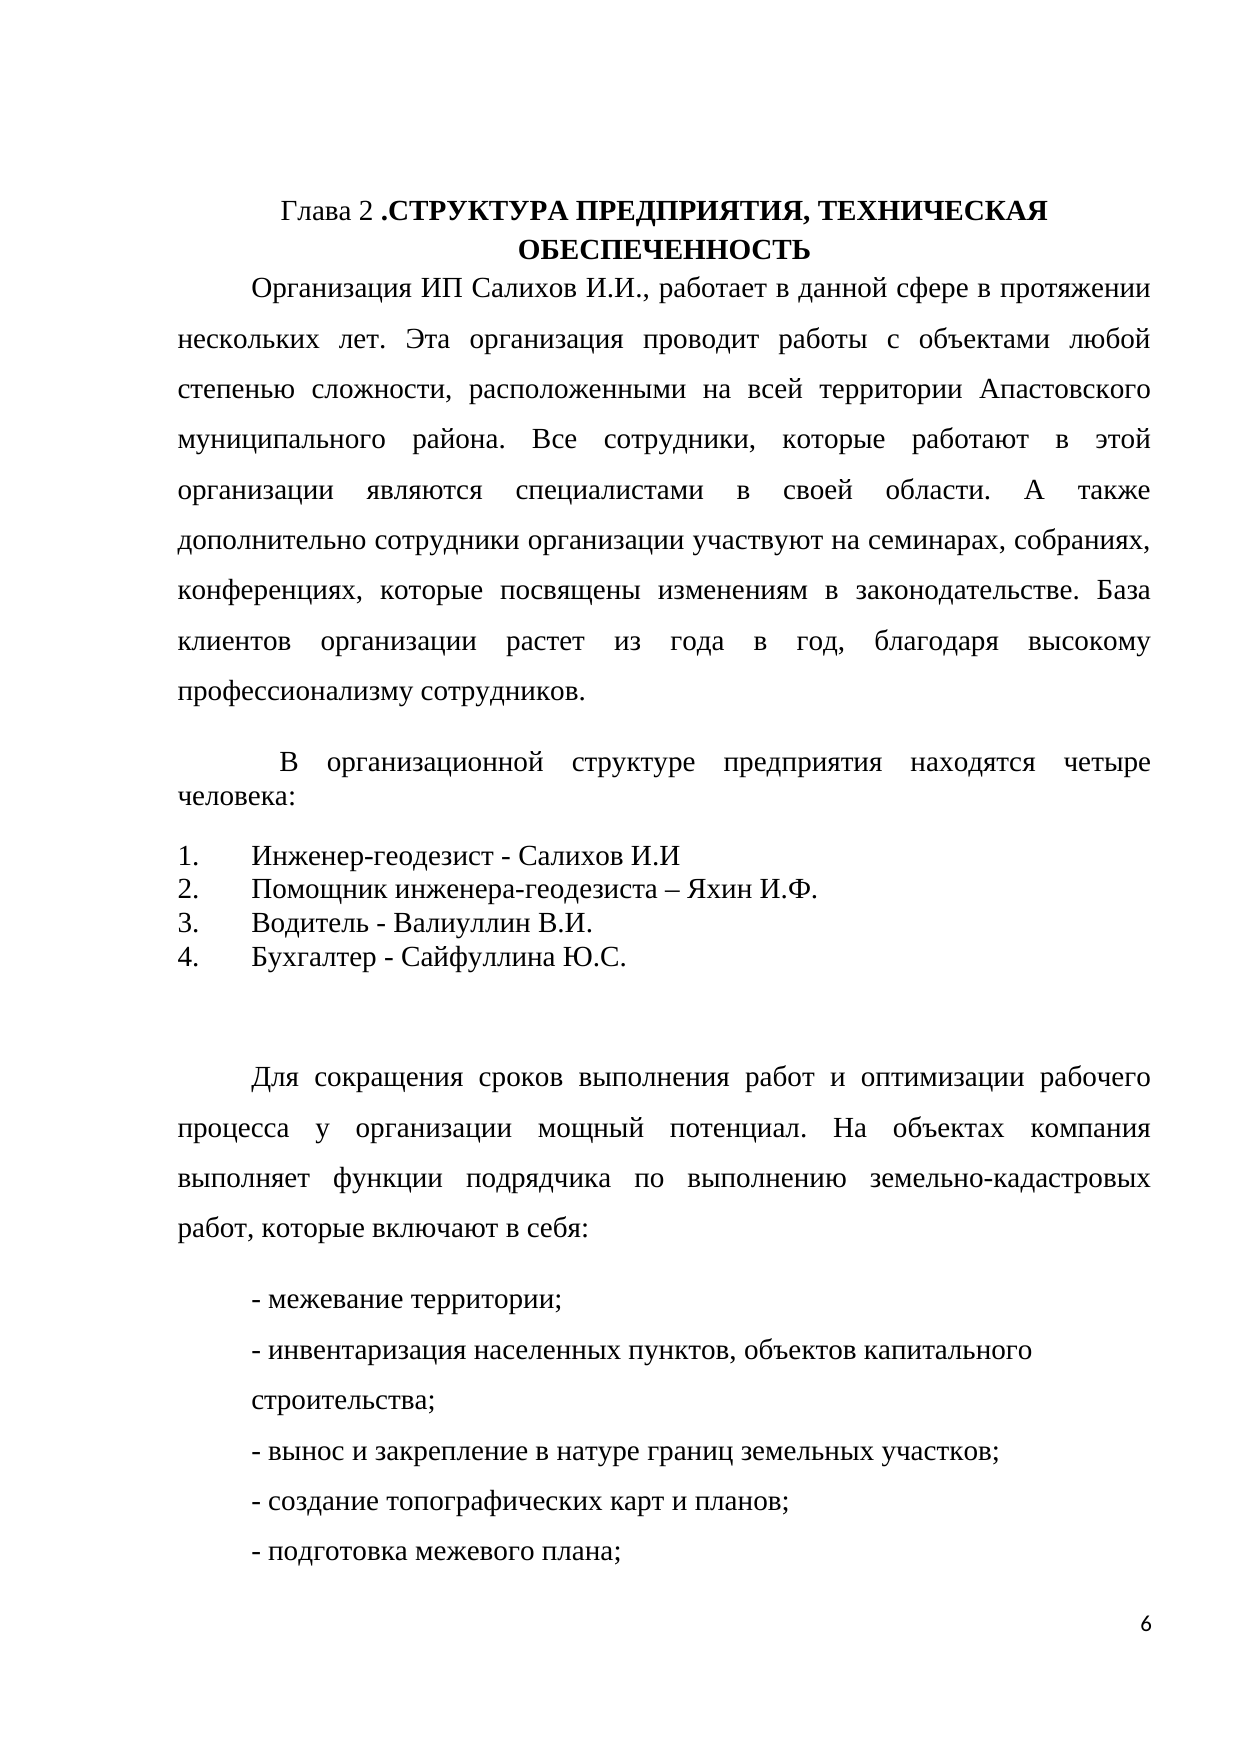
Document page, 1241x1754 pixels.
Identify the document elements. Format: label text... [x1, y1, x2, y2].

text Для сокращения сроков выполнения работ и оптимизации рабочего процесса у организации мощный потенциал. На объектах компания выполняет функции подрядчика по выполнению земельно-кадастровых работ, которые включают в себя: [177, 1059, 1152, 1244]
list Инженер-геодезист - Салихов И.И [177, 838, 1152, 872]
text В организационной структуре предприятия находятся четыре человека: [177, 744, 1152, 811]
list Помощник инженера-геодезиста – Яхин И.Ф. [177, 872, 1152, 905]
text Организация ИП Салихов И.И., работает в данной сфере в протяжении нескольких лет. Эта организация проводит работы с объектами любой степенью сложности, расположенными на всей территории Апастовского муниципального района. Все сотрудники, которые работают в этой организации являются специалистами в своей области. А также дополнительно сотрудники организации участвуют на семинарах, собраниях, конференциях, которые посвящены изменениям в законодательстве. База клиентов организации растет из года в год, благодаря высокому профессионализму сотрудников. [177, 271, 1152, 707]
list Водитель - Валиуллин В.И. [177, 905, 1152, 939]
subtitle .СТРУКТУРА ПРЕДПРИЯТИЯ, ТЕХНИЧЕСКАЯ ОБЕСПЕЧЕННОСТЬ [177, 193, 1152, 266]
list Бухгалтер - Сайфуллина Ю.С. [177, 939, 1152, 972]
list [251, 1282, 1152, 1567]
